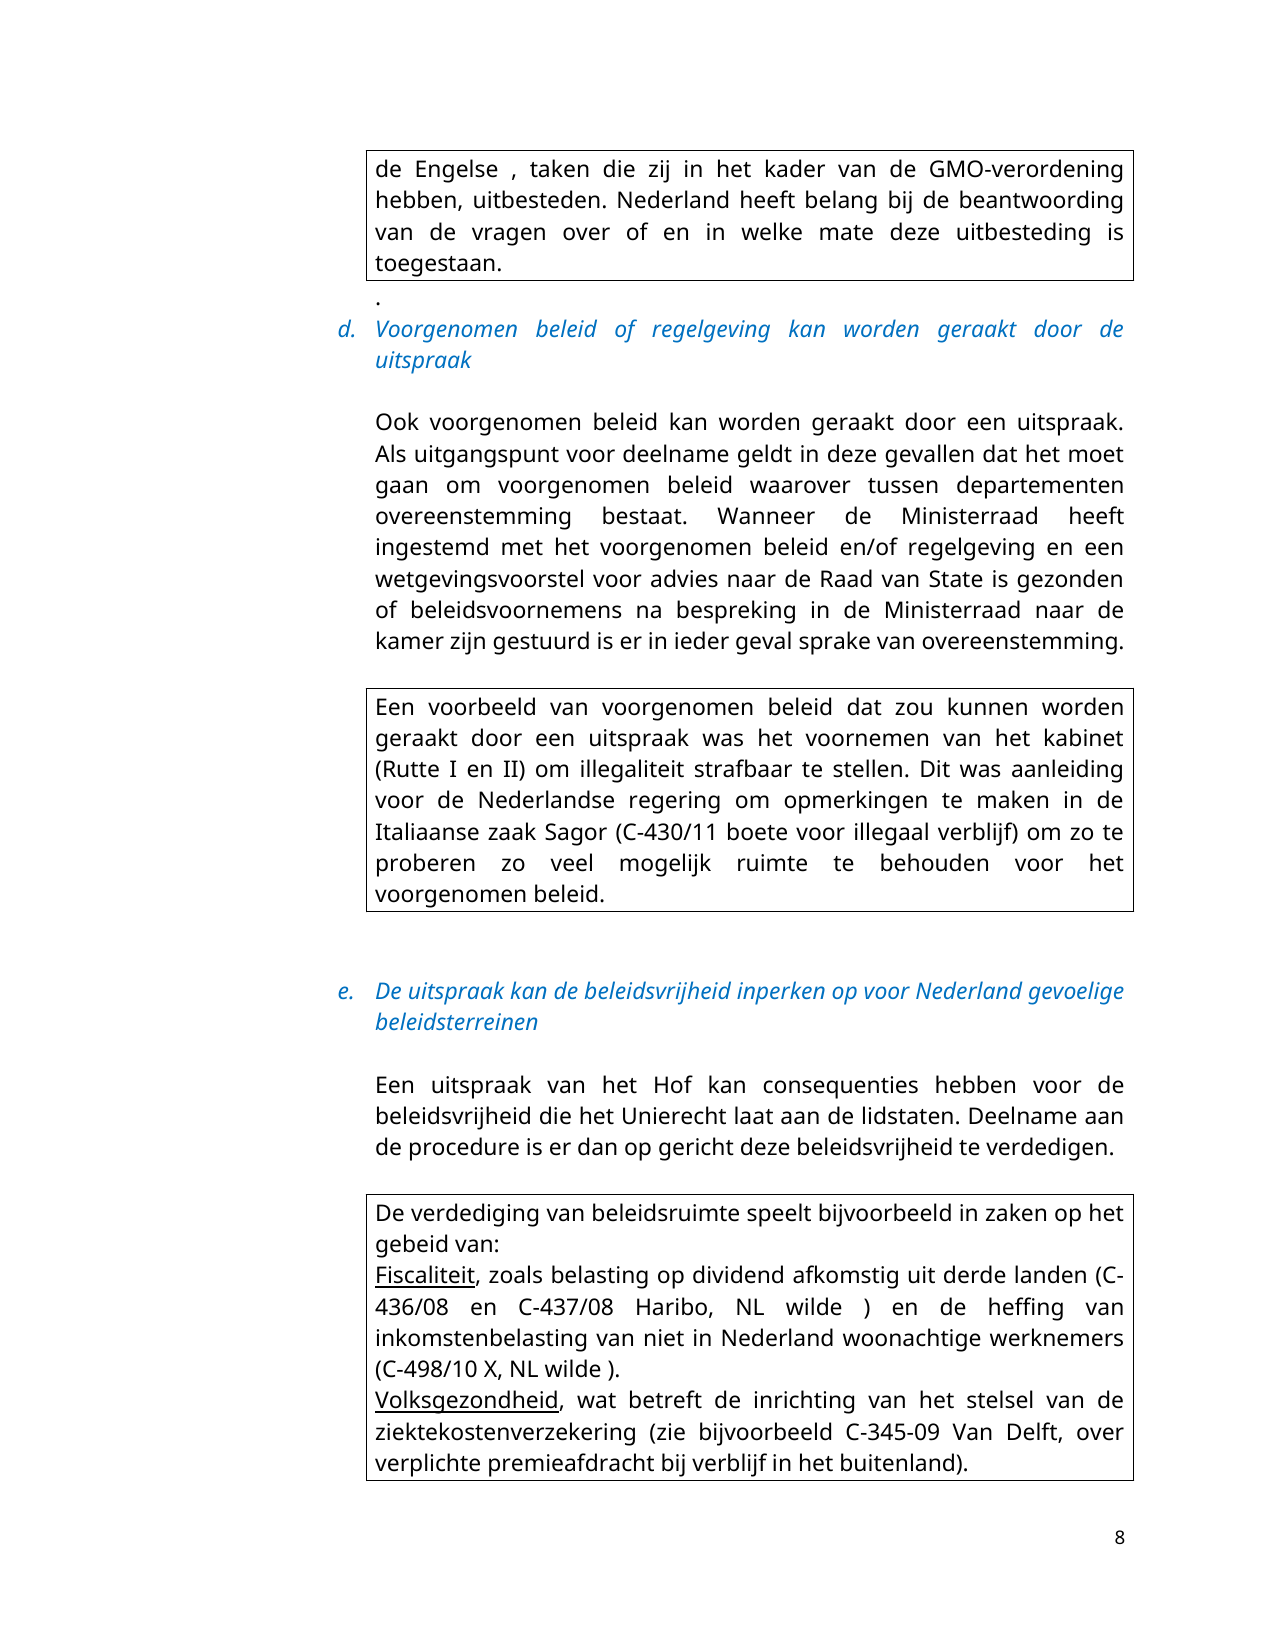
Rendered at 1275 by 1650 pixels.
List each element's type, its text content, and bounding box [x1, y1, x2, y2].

list De uitspraak kan de beleidsvrijheid inperken op voor Nederland gevoelige beleidsterreinen [337, 975, 1125, 1037]
list Fiscaliteit, zoals belasting op dividend afkomstig uit derde landen (C-436/08 en C-437/08 Haribo, NL wilde ) en de heffing van inkomstenbelasting van niet in Nederland woonachtige werknemers (C-498/10 X, NL wilde ). [367, 1256, 1133, 1381]
list Ook voorgenomen beleid kan worden geraakt door een uitspraak. Als uitgangspunt voor deelname geldt in deze gevallen dat het moet gaan om voorgenomen beleid waarover tussen departementen overeenstemming bestaat. Wanneer de Ministerraad heeft ingestemd met het voorgenomen beleid en/of regelgeving en een wetgevingsvoorstel voor advies naar de Raad van State is gezonden of beleidsvoornemens na bespreking in de Ministerraad naar de kamer zijn gestuurd is er in ieder geval sprake van overeenstemming. [375, 406, 1125, 656]
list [367, 151, 1133, 280]
list Een voorbeeld van voorgenomen beleid dat zou kunnen worden geraakt door een uitspraak was het voornemen van het kabinet (Rutte I en II) om illegaliteit strafbaar te stellen. Dit was aanleiding voor de Nederlandse regering om opmerkingen te maken in de Italiaanse zaak Sagor (C-430/11 boete voor illegaal verblijf) om zo te proberen zo veel mogelijk ruimte te behouden voor het voorgenomen beleid. [367, 689, 1133, 911]
list Volksgezondheid, wat betreft de inrichting van het stelsel van de ziektekostenverzekering (zie bijvoorbeeld C-345-09 Van Delft, over verplichte premieafdracht bij verblijf in het buitenland). [367, 1381, 1133, 1480]
list Een uitspraak van het Hof kan consequenties hebben voor de beleidsvrijheid die het Unierecht laat aan de lidstaten. Deelname aan de procedure is er dan op gericht deze beleidsvrijheid te verdedigen. [375, 1069, 1125, 1162]
list De verdediging van beleidsruimte speelt bijvoorbeeld in zaken op het gebeid van: [367, 1195, 1133, 1256]
list Voorgenomen beleid of regelgeving kan worden geraakt door de uitspraak [337, 312, 1125, 375]
list . [375, 281, 1125, 312]
